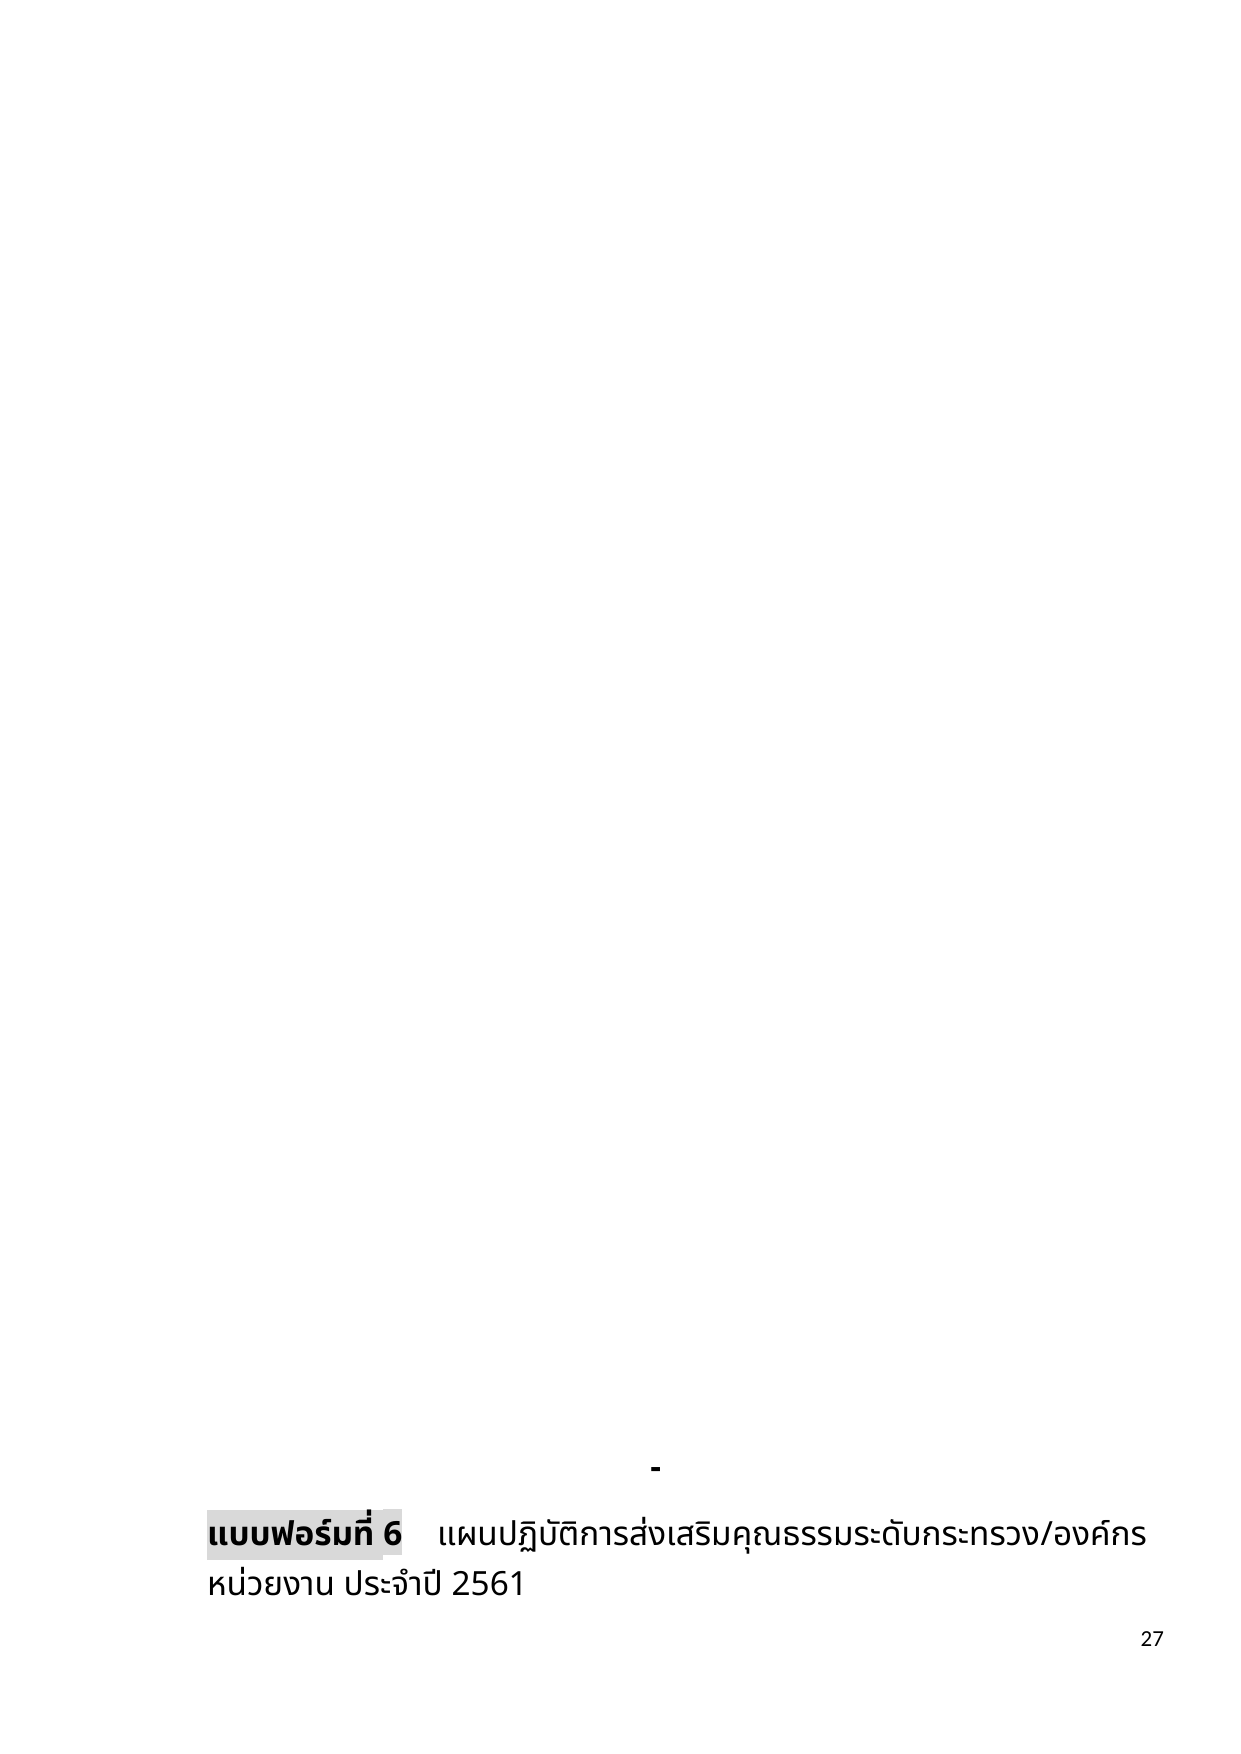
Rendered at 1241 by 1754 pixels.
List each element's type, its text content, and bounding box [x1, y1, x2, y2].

text แบบฟอร์มที่ 6 แผนปฏิบัติการส่งเสริมคุณธรรมระดับกระทรวง/องค์กร หน่วยงาน ประจำปี 2561 [207, 1509, 1163, 1611]
text - [148, 1443, 1163, 1488]
